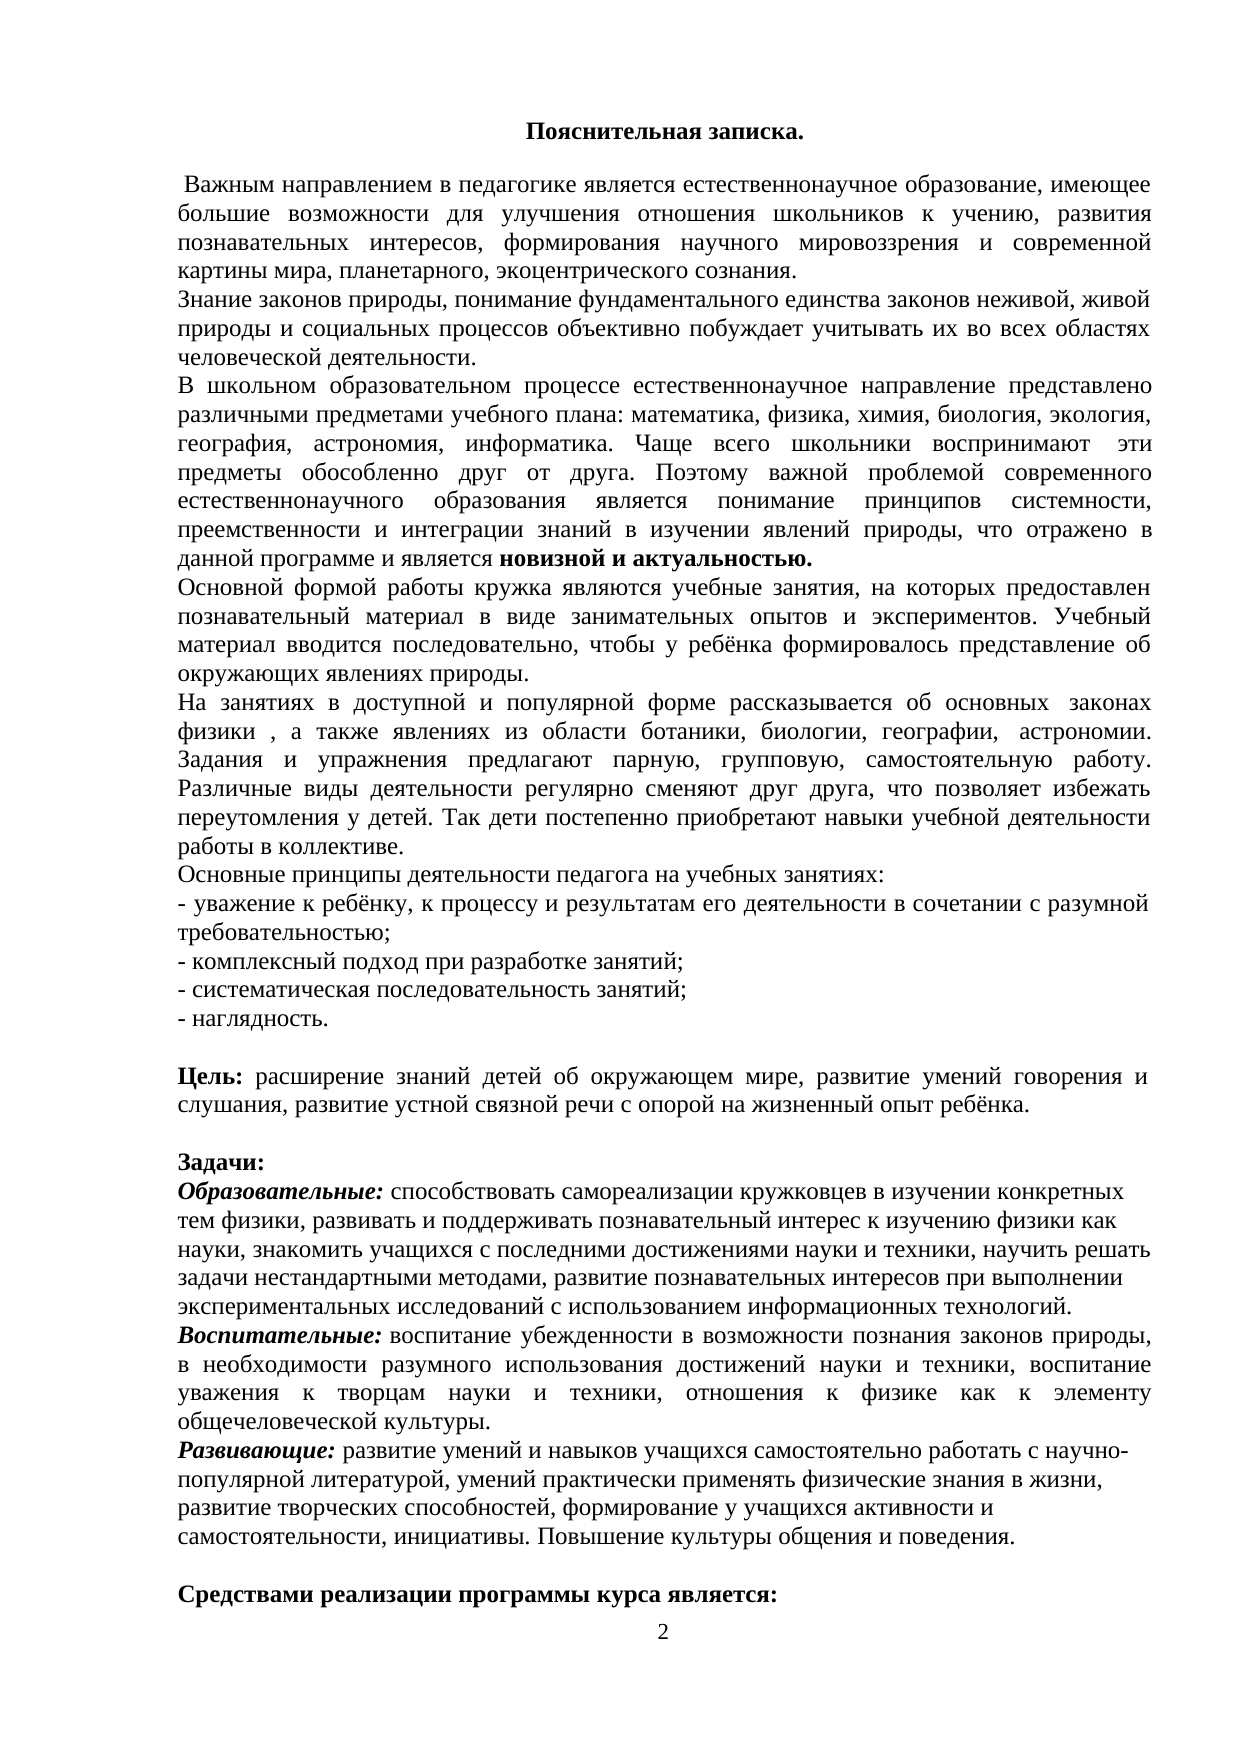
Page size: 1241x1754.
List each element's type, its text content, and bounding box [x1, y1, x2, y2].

text Развивающие: развитие умений и навыков учащихся самостоятельно работать с научно- популярной литературой, умений практически применять физические знания в жизни, развитие творческих способностей, формирование у учащихся активности и самостоятельности, инициативы. Повышение культуры общения и поведения. [177, 1435, 1131, 1550]
list наглядность. [177, 1003, 1230, 1032]
text Пояснительная записка. [181, 116, 1148, 145]
text Знание законов природы, понимание фундаментального единства законов неживой, живой природы и социальных процессов объективно побуждает учитывать их во всех областях человеческой деятельности. [177, 284, 1151, 371]
list уважение к ребёнку, к процессу и результатам его деятельности в сочетании с разумной требовательностью; [177, 888, 1151, 946]
text Основные принципы деятельности педагога на учебных занятиях: [177, 859, 1230, 888]
text Основной формой работы кружка являются учебные занятия, на которых предоставлен познавательный материал в виде занимательных опытов и экспериментов. Учебный материал вводится последовательно, чтобы у ребёнка формировалось представление об окружающих явлениях природы. [177, 572, 1152, 687]
text Воспитательные: воспитание убежденности в возможности познания законов природы, в необходимости разумного использования достижений науки и техники, воспитание уважения к творцам науки и техники, отношения к физике как к элементу общечеловеческой культуры. [177, 1320, 1152, 1435]
text На занятиях в доступной и популярной форме рассказывается об основных законах физики , а также явлениях из области ботаники, биологии, географии, астрономии. Задания и упражнения предлагают парную, групповую, самостоятельную работу. Различные виды деятельности регулярно сменяют друг друга, что позволяет избежать переутомления у детей. Так дети постепенно приобретают навыки учебной деятельности работы в коллективе. [177, 687, 1152, 859]
text Цель: расширение знаний детей об окружающем мире, развитие умений говорения и слушания, развитие устной связной речи с опорой на жизненный опыт ребёнка. [177, 1061, 1230, 1118]
text В школьном образовательном процессе естественнонаучное направление представлено различными предметами учебного плана: математика, физика, химия, биология, экология, география, астрономия, информатика. Чаще всего школьники воспринимают эти предметы обособленно друг от друга. Поэтому важной проблемой современного естественнонаучного образования является понимание принципов системности, преемственности и интеграции знаний в изучении явлений природы, что отражено в данной программе и является новизной и актуальностью. [177, 371, 1152, 572]
list систематическая последовательность занятий; [177, 974, 1230, 1003]
text Средствами реализации программы курса является: [177, 1579, 1230, 1608]
text Важным направлением в педагогике является естественнонаучное образование, имеющее большие возможности для улучшения отношения школьников к учению, развития познавательных интересов, формирования научного мировоззрения и современной картины мира, планетарного, экоцентрического сознания. [177, 169, 1152, 284]
list комплексный подход при разработке занятий; [177, 946, 1230, 974]
text Образовательные: способствовать самореализации кружковцев в изучении конкретных тем физики, развивать и поддерживать познавательный интерес к изучению физики как науки, знакомить учащихся с последними достижениями науки и техники, научить решать задачи нестандартными методами, развитие познавательных интересов при выполнении экспериментальных исследований с использованием информационных технологий. [177, 1176, 1152, 1320]
text Задачи: [177, 1148, 1230, 1176]
